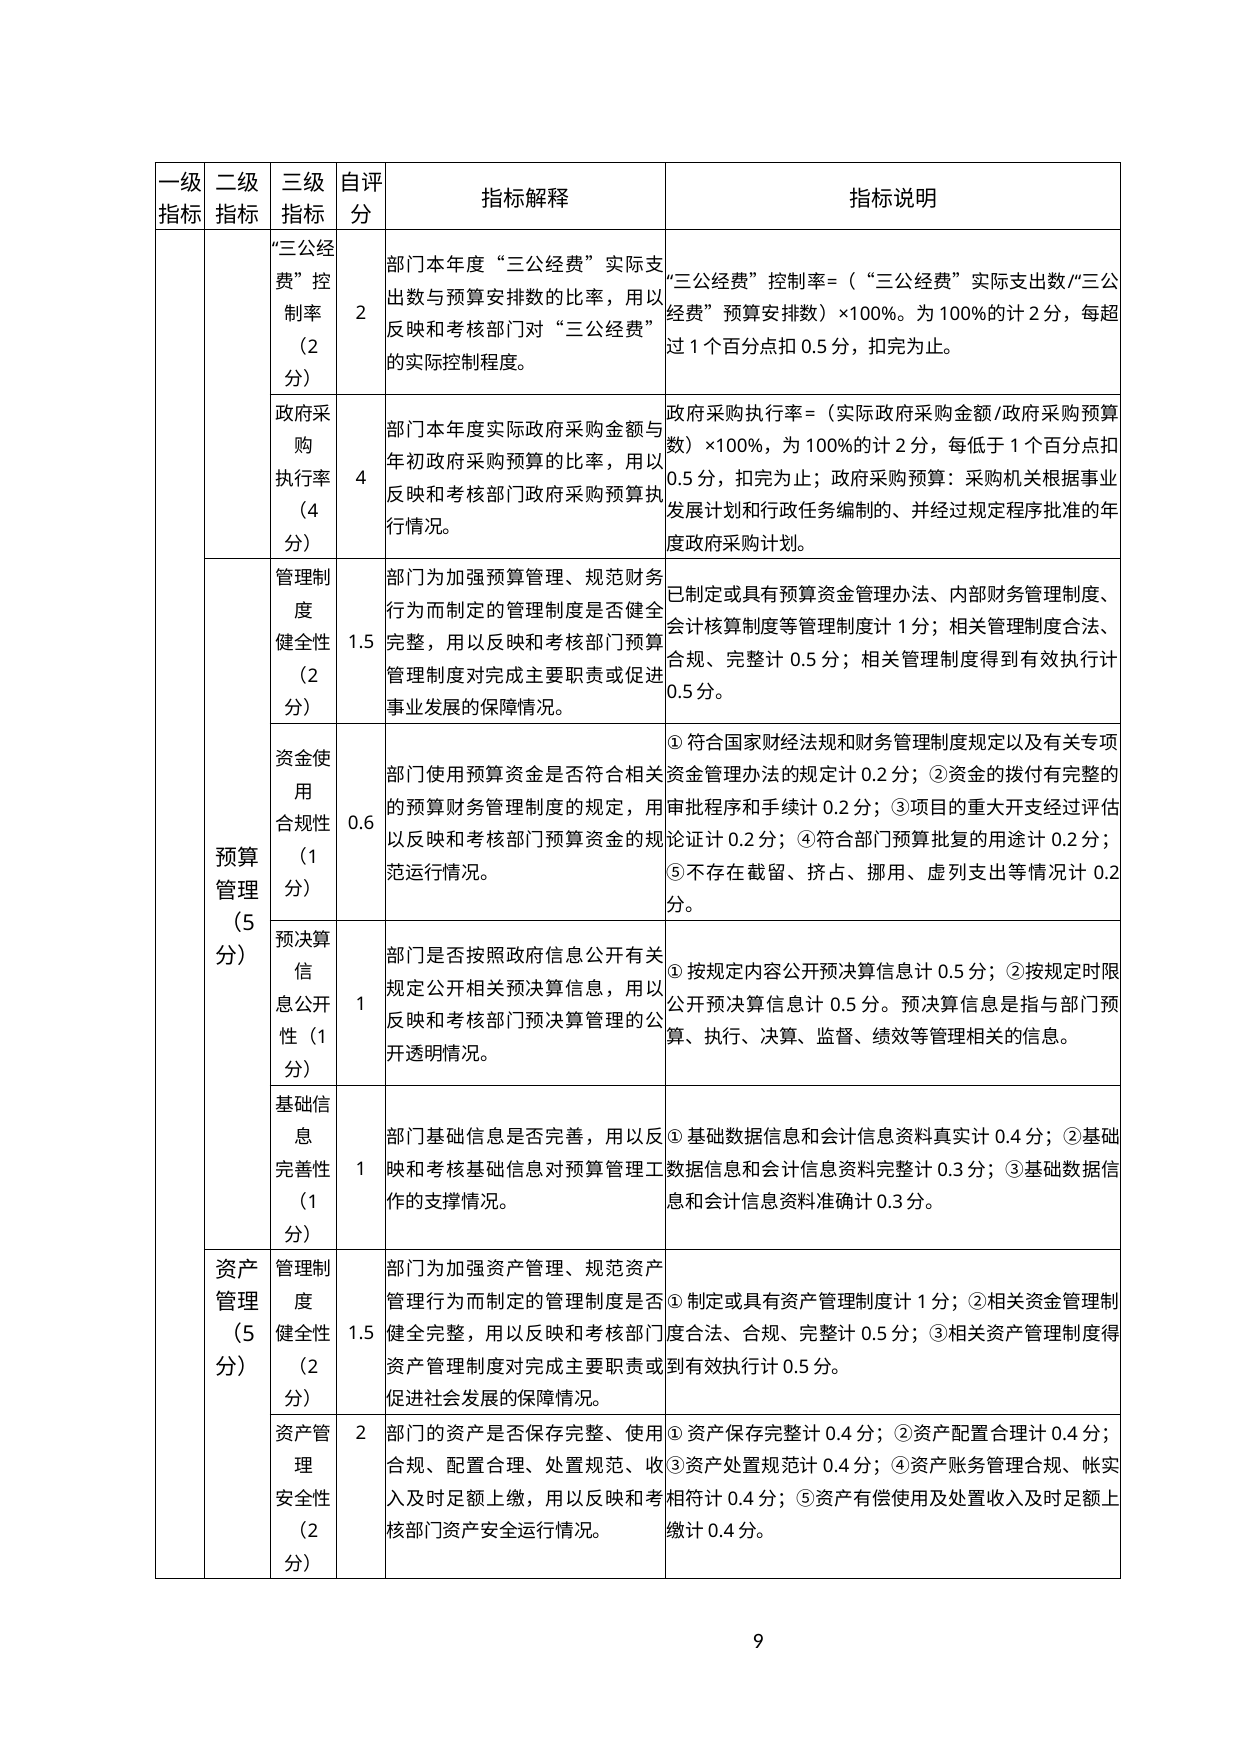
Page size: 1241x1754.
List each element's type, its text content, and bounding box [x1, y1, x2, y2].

table_cell 预算 管理 （5分） [205, 559, 270, 1249]
table_cell 政府采购执行率=（实际政府采购金额/政府采购预算数）×100%，为100%的计2分，每低于1个百分点扣0.5分，扣完为止；政府采购预算：采购机关根据事业发展计划和行政任务编制的、并经过规定程序批准的年度政府采购计划。 [666, 395, 1120, 558]
table_cell 0.6 [337, 724, 385, 920]
table_cell “三公经费”控制率=（“三公经费”实际支出数/“三公经费”预算安排数）×100%。为100%的计2分，每超过1个百分点扣0.5分，扣完为止。 [666, 230, 1120, 394]
table_cell ①符合国家财经法规和财务管理制度规定以及有关专项资金管理办法的规定计0.2分；②资金的拨付有完整的审批程序和手续计0.2分；③项目的重大开支经过评估论证计0.2分；④符合部门预算批复的用途计0.2分；⑤不存在截留、挤占、挪用、虚列支出等情况计0.2分。 [666, 724, 1120, 920]
table_cell 资金使用 合规性（1分） [271, 724, 336, 920]
table_cell 资产管理 安全性（2分） [271, 1415, 336, 1578]
table_cell 预决算信 息公开性（1分） [271, 921, 336, 1084]
table_cell 管理制度 健全性（2分） [271, 1250, 336, 1414]
table_header 三级 指标 [271, 163, 336, 229]
table_cell ①资产保存完整计0.4分；②资产配置合理计0.4分；③资产处置规范计0.4分；④资产账务管理合规、帐实相符计0.4分；⑤资产有偿使用及处置收入及时足额上缴计0.4分。 [666, 1415, 1120, 1578]
table_cell 部门的资产是否保存完整、使用合规、配置合理、处置规范、收入及时足额上缴，用以反映和考核部门资产安全运行情况。 [386, 1415, 665, 1578]
table_cell ①制定或具有资产管理制度计1分；②相关资金管理制度合法、合规、完整计0.5分；③相关资产管理制度得到有效执行计0.5分。 [666, 1250, 1120, 1414]
table_cell 1 [337, 921, 385, 1084]
table_cell 部门为加强预算管理、规范财务行为而制定的管理制度是否健全完整，用以反映和考核部门预算管理制度对完成主要职责或促进事业发展的保障情况。 [386, 559, 665, 723]
table_cell 1 [337, 1086, 385, 1249]
table_header 自评分 [337, 163, 385, 229]
table_header 二级指标 [205, 163, 270, 229]
table_cell 管理制度 健全性（2分） [271, 559, 336, 723]
table_cell 部门使用预算资金是否符合相关的预算财务管理制度的规定，用以反映和考核部门预算资金的规范运行情况。 [386, 724, 665, 920]
table_cell “三公经费”控制率（2分） [271, 230, 336, 394]
table_cell 1.5 [337, 559, 385, 723]
table_cell 部门为加强资产管理、规范资产管理行为而制定的管理制度是否健全完整，用以反映和考核部门资产管理制度对完成主要职责或促进社会发展的保障情况。 [386, 1250, 665, 1414]
table_cell 2 [337, 230, 385, 394]
table_cell 2 [337, 1415, 385, 1578]
table_header 一级 指标 [156, 163, 204, 229]
table_cell 部门是否按照政府信息公开有关规定公开相关预决算信息，用以反映和考核部门预决算管理的公开透明情况。 [386, 921, 665, 1084]
table_cell ①基础数据信息和会计信息资料真实计0.4分；②基础数据信息和会计信息资料完整计0.3分；③基础数据信息和会计信息资料准确计0.3分。 [666, 1086, 1120, 1249]
table_cell 部门基础信息是否完善，用以反映和考核基础信息对预算管理工作的支撑情况。 [386, 1086, 665, 1249]
table_cell ①按规定内容公开预决算信息计0.5分；②按规定时限公开预决算信息计0.5分。预决算信息是指与部门预算、执行、决算、监督、绩效等管理相关的信息。 [666, 921, 1120, 1084]
table_cell 资产 管理 （5分） [205, 1250, 270, 1578]
table_cell 部门本年度“三公经费”实际支出数与预算安排数的比率，用以反映和考核部门对“三公经费”的实际控制程度。 [386, 230, 665, 394]
table_cell 政府采购 执行率（4分） [271, 395, 336, 558]
table_cell 基础信息 完善性（1分） [271, 1086, 336, 1249]
table_cell 1.5 [337, 1250, 385, 1414]
table_cell 已制定或具有预算资金管理办法、内部财务管理制度、会计核算制度等管理制度计1分；相关管理制度合法、合规、完整计0.5分；相关管理制度得到有效执行计0.5分。 [666, 559, 1120, 723]
table_header 指标说明 [666, 163, 1120, 229]
table_cell 4 [337, 395, 385, 558]
table_cell 部门本年度实际政府采购金额与年初政府采购预算的比率，用以反映和考核部门政府采购预算执行情况。 [386, 395, 665, 558]
table_header 指标解释 [386, 163, 665, 229]
